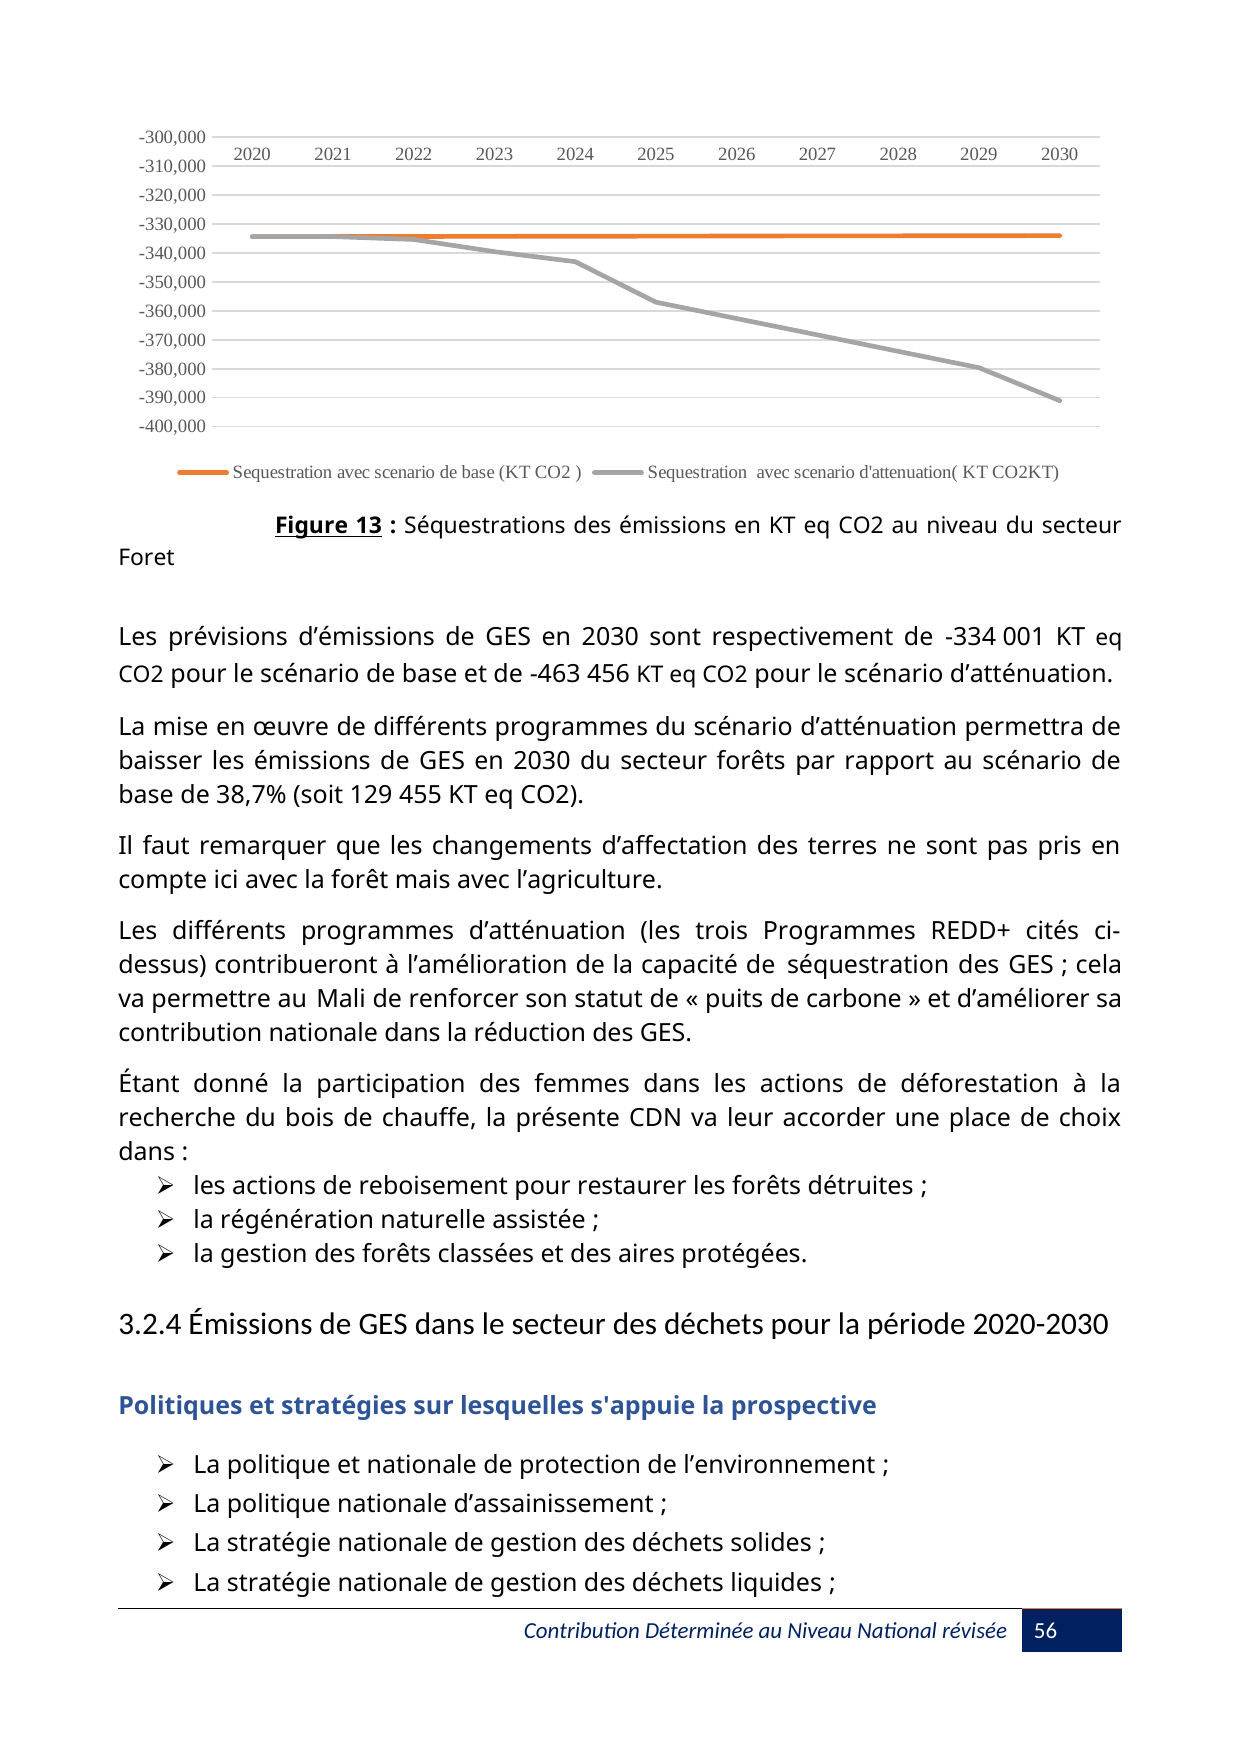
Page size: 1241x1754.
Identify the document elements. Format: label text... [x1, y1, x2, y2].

text Figure 13 : Séquestrations des émissions en KT eq CO2 au niveau du secteur Foret [118, 509, 1122, 572]
list La stratégie nationale de gestion des déchets solides ; [156, 1525, 1122, 1559]
list la gestion des forêts classées et des aires protégées. [156, 1236, 1122, 1270]
list La stratégie nationale de gestion des déchets liquides ; [156, 1564, 1122, 1598]
text Il faut remarquer que les changements d’affectation des terres ne sont pas pris en compte ici avec la forêt mais avec l’agriculture. [118, 828, 1122, 896]
text Politiques et stratégies sur lesquelles s'appuie la prospective [118, 1388, 1122, 1422]
list la régénération naturelle assistée ; [156, 1202, 1122, 1236]
list La politique nationale d’assainissement ; [156, 1486, 1122, 1520]
text 3.2.4 Émissions de GES dans le secteur des déchets pour la période 2020-2030 [118, 1304, 1171, 1342]
text Les différents programmes d’atténuation (les trois Programmes REDD+ cités ci-dessus) contribueront à l’amélioration de la capacité de séquestration des GES ; cela va permettre au Mali de renforcer son statut de « puits de carbone » et d’améliorer sa contribution nationale dans la réduction des GES. [118, 912, 1122, 1049]
text La mise en œuvre de différents programmes du scénario d’atténuation permettra de baisser les émissions de GES en 2030 du secteur forêts par rapport au scénario de base de 38,7% (soit 129 455 KT eq CO2). [118, 709, 1122, 811]
text Étant donné la participation des femmes dans les actions de déforestation à la recherche du bois de chauffe, la présente CDN va leur accorder une place de choix dans : [118, 1065, 1122, 1168]
list les actions de reboisement pour restaurer les forêts détruites ; [156, 1168, 1122, 1202]
text Les prévisions d’émissions de GES en 2030 sont respectivement de -334 001 KT eq CO2 pour le scénario de base et de -463 456 KT eq CO2 pour le scénario d’atténuation. [118, 619, 1122, 689]
list La politique et nationale de protection de l’environnement ; [156, 1447, 1122, 1481]
